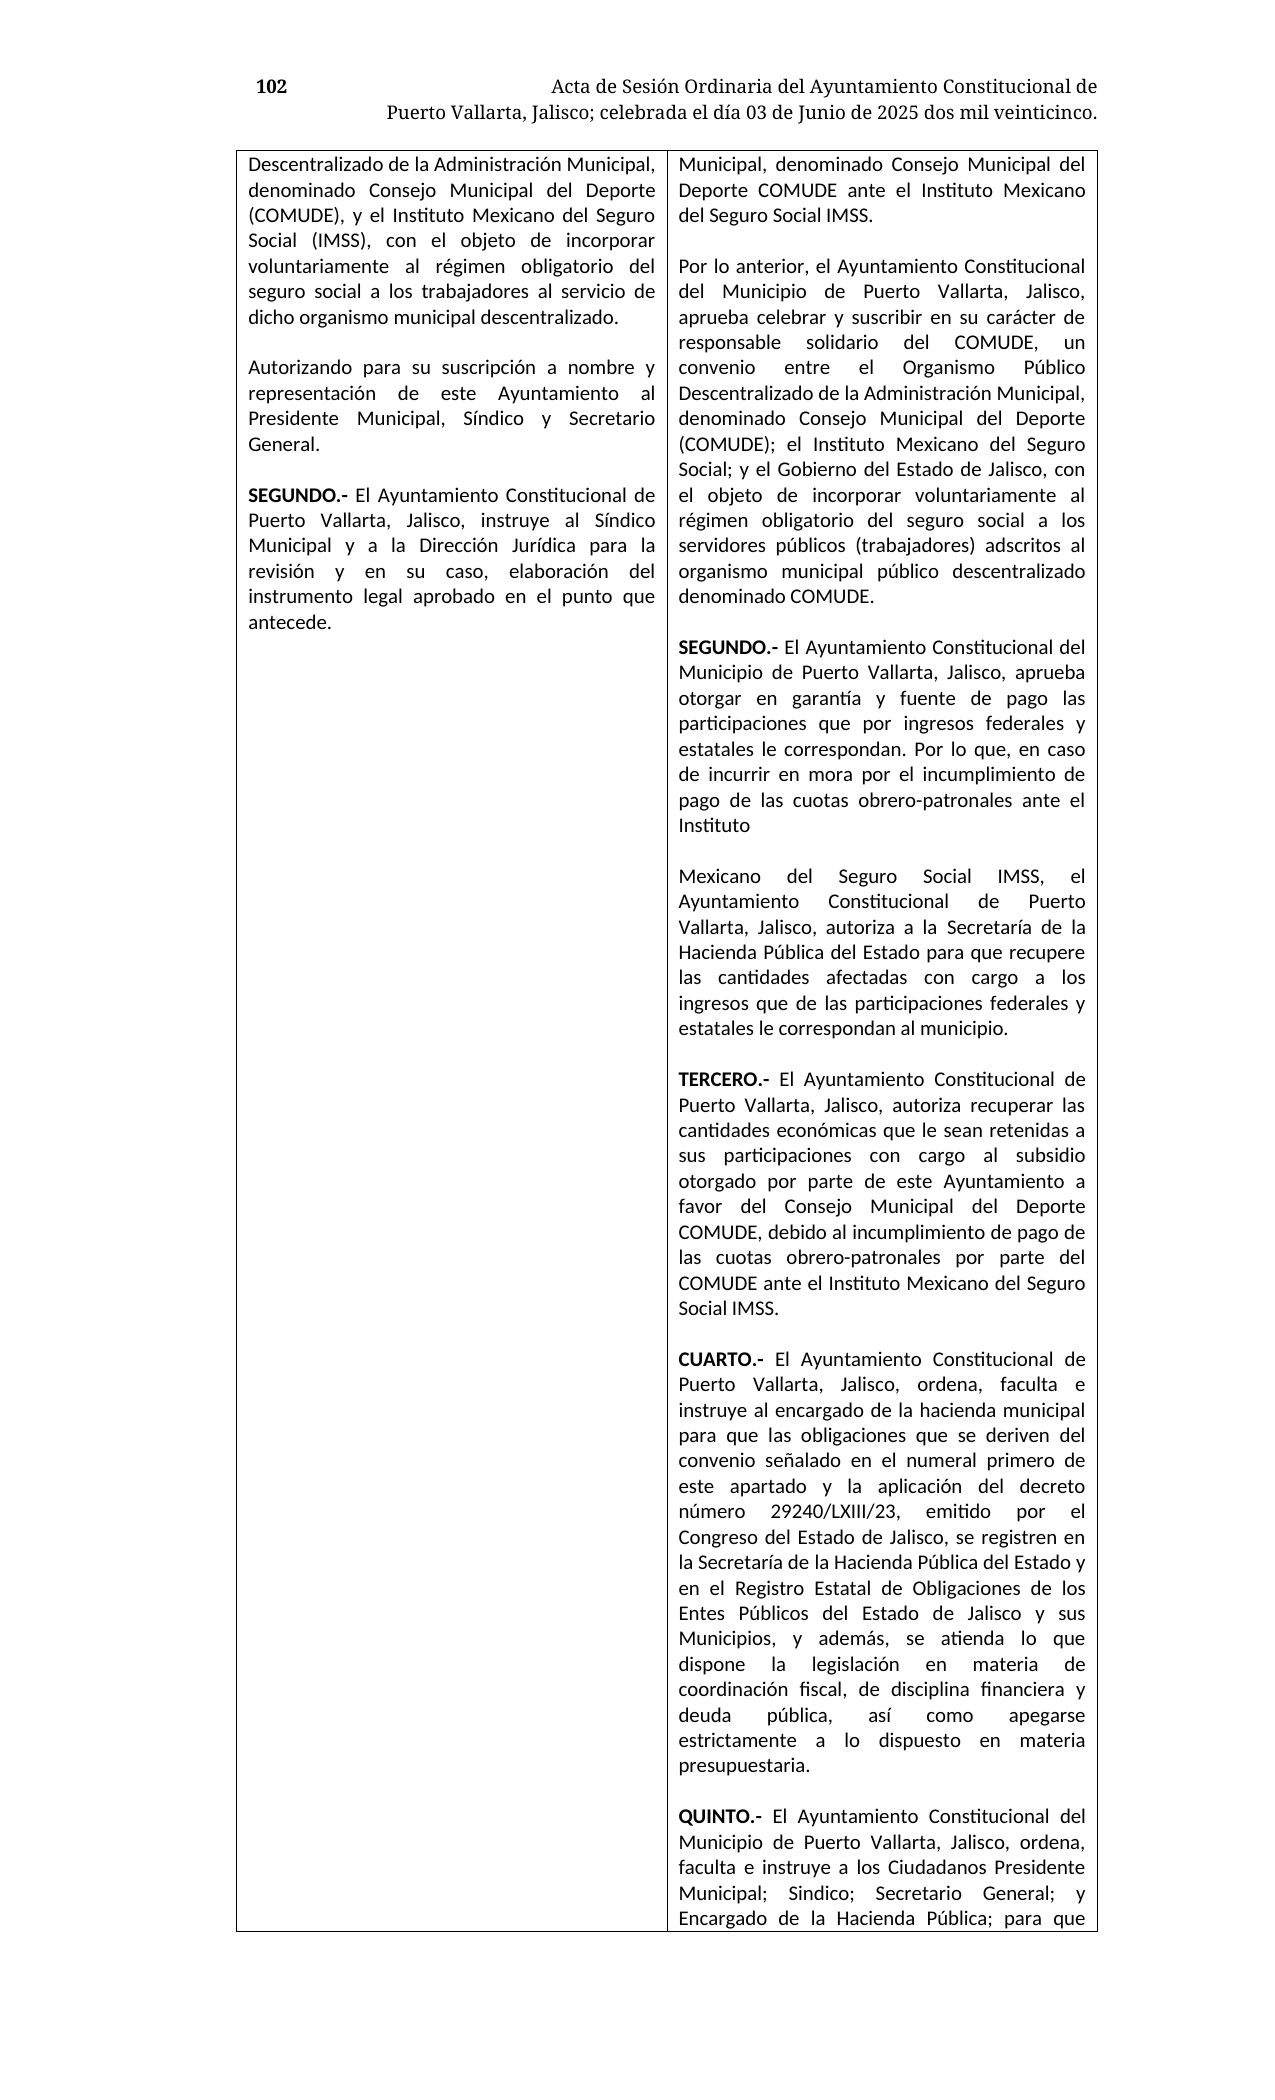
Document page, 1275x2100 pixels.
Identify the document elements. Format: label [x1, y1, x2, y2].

table_cell [237, 151, 667, 1931]
table_cell [668, 151, 1097, 1931]
